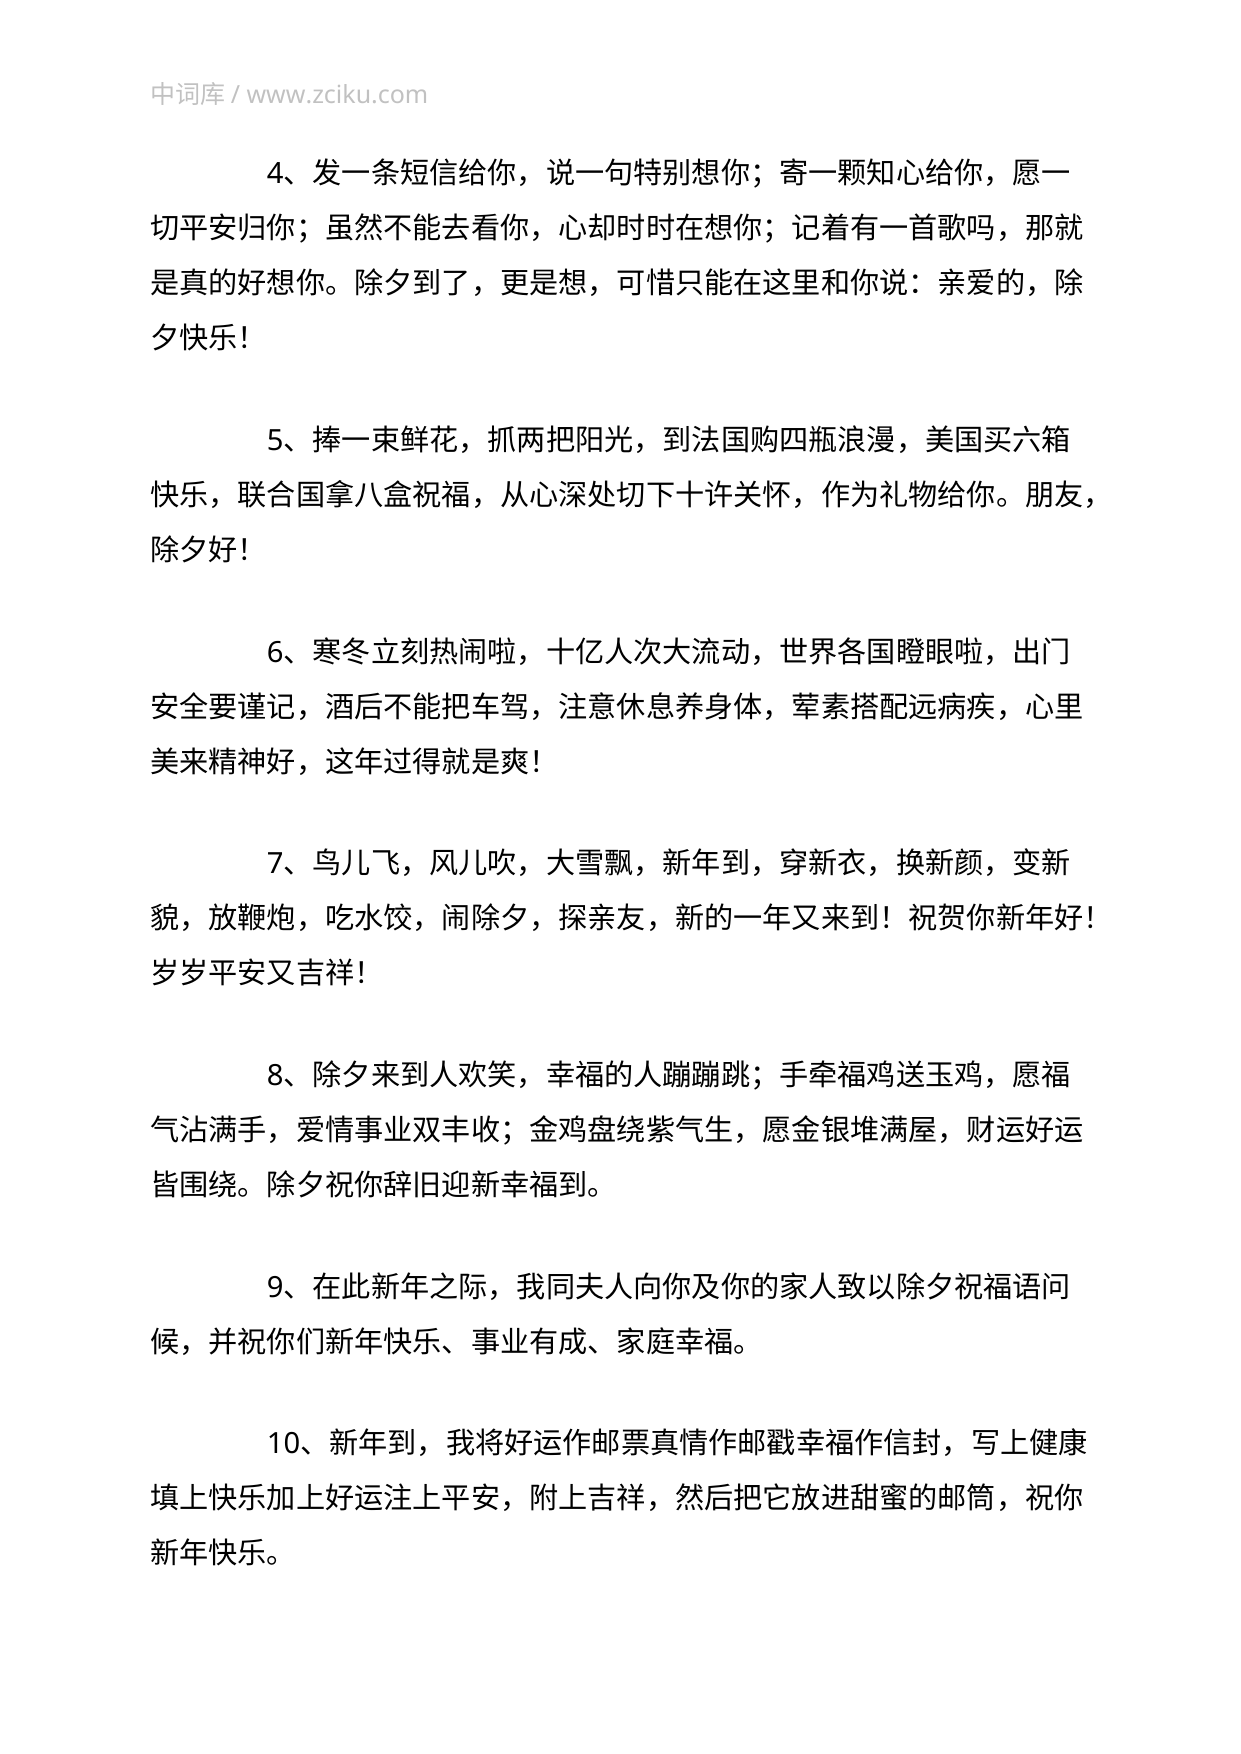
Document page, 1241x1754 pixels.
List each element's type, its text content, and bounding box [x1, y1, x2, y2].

text 7、鸟儿飞，风儿吹，大雪飘，新年到，穿新衣，换新颜，变新貌，放鞭炮，吃水饺，闹除夕，探亲友，新的一年又来到！祝贺你新年好！岁岁平安又吉祥！ [150, 840, 1090, 992]
text 10、新年到，我将好运作邮票真情作邮戳幸福作信封，写上健康填上快乐加上好运注上平安，附上吉祥，然后把它放进甜蜜的邮筒，祝你新年快乐。 [150, 1420, 1090, 1572]
text 8、除夕来到人欢笑，幸福的人蹦蹦跳；手牵福鸡送玉鸡，愿福气沾满手，爱情事业双丰收；金鸡盘绕紫气生，愿金银堆满屋，财运好运皆围绕。除夕祝你辞旧迎新幸福到。 [150, 1052, 1090, 1204]
text 5、捧一束鲜花，抓两把阳光，到法国购四瓶浪漫，美国买六箱快乐，联合国拿八盒祝福，从心深处切下十许关怀，作为礼物给你。朋友，除夕好！ [150, 417, 1090, 569]
text 4、发一条短信给你，说一句特别想你；寄一颗知心给你，愿一切平安归你；虽然不能去看你，心却时时在想你；记着有一首歌吗，那就是真的好想你。除夕到了，更是想，可惜只能在这里和你说：亲爱的，除夕快乐！ [150, 150, 1090, 357]
text 9、在此新年之际，我同夫人向你及你的家人致以除夕祝福语问候，并祝你们新年快乐、事业有成、家庭幸福。 [150, 1263, 1090, 1361]
text 6、寒冬立刻热闹啦，十亿人次大流动，世界各国瞪眼啦，出门安全要谨记，酒后不能把车驾，注意休息养身体，荤素搭配远病疾，心里美来精神好，这年过得就是爽！ [150, 628, 1090, 780]
